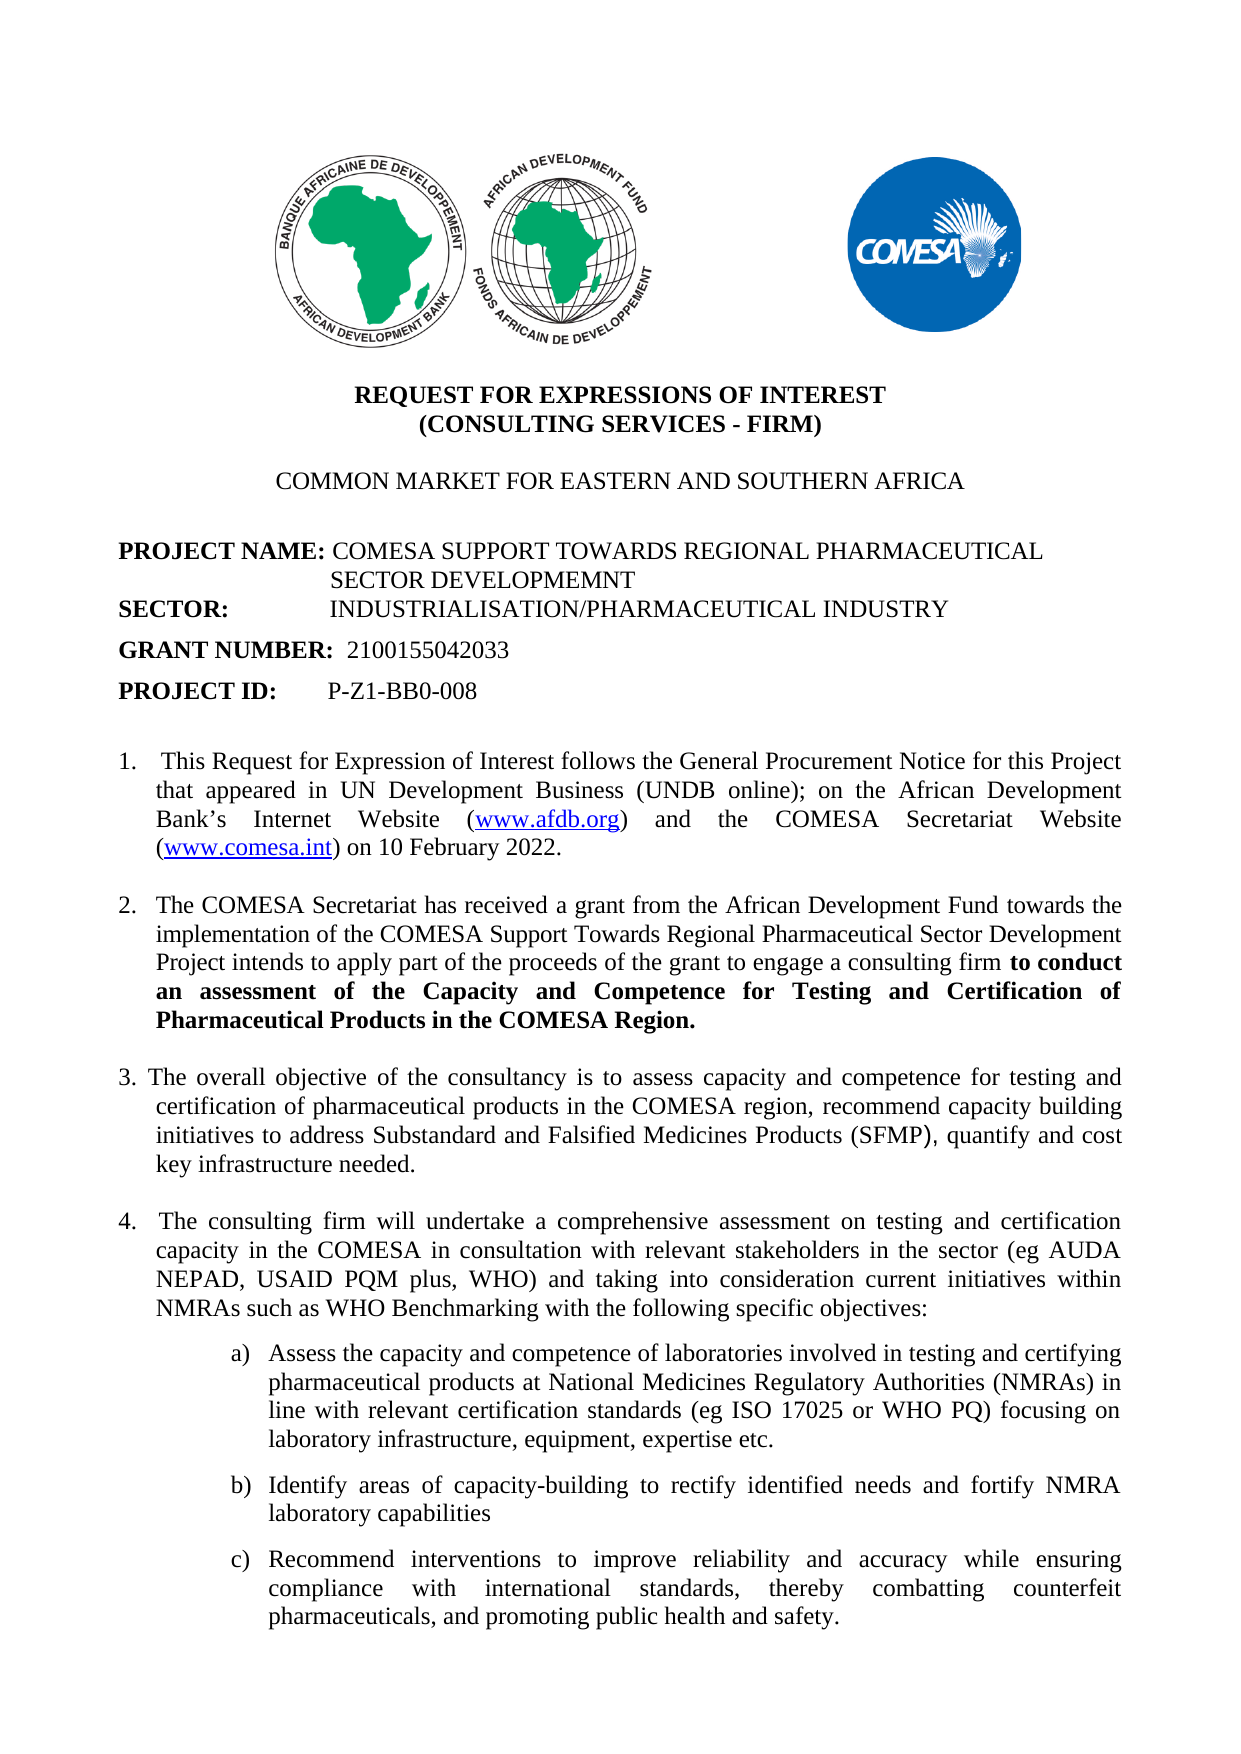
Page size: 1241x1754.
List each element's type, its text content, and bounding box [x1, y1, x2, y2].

text (CONSULTING SERVICES - FIRM) [118, 409, 1122, 437]
text COMMON MARKET FOR EASTERN AND SOUTHERN AFRICA [118, 466, 1122, 495]
list This Request for Expression of Interest follows the General Procurement Notice for this Project that appeared in UN Development Business (UNDB online); on the African Development Bank’s Internet Website (www.afdb.org) and the COMESA Secretariat Website (www.comesa.int) on 10 February 2022. [118, 746, 1122, 861]
list The COMESA Secretariat has received a grant from the African Development Fund towards the implementation of the COMESA Support Towards Regional Pharmaceutical Sector Development Project intends to apply part of the proceeds of the grant to engage a consulting firm to conduct an assessment of the Capacity and Competence for Testing and Certification of Pharmaceutical Products in the COMESA Region. [118, 890, 1122, 1034]
text SECTOR DEVELOPMEMNT [118, 565, 1122, 594]
picture [847, 157, 1022, 332]
picture [268, 150, 658, 352]
list Recommend interventions to improve reliability and accuracy while ensuring compliance with international standards, thereby combatting counterfeit pharmaceuticals, and promoting public health and safety. [231, 1544, 1122, 1630]
text GRANT NUMBER: 2100155042033 [118, 635, 1122, 664]
text PROJECT ID: P-Z1-BB0-008 [118, 676, 1122, 705]
text REQUEST FOR EXPRESSIONS OF INTEREST [118, 380, 1122, 409]
text SECTOR: INDUSTRIALISATION/PHARMACEUTICAL INDUSTRY [118, 594, 1122, 622]
text PROJECT NAME: COMESA SUPPORT TOWARDS REGIONAL PHARMACEUTICAL [118, 536, 1122, 565]
list The overall objective of the consultancy is to assess capacity and competence for testing and certification of pharmaceutical products in the COMESA region, recommend capacity building initiatives to address Substandard and Falsified Medicines Products (SFMP), quantify and cost key infrastructure needed. [118, 1062, 1122, 1178]
list Identify areas of capacity-building to rectify identified needs and fortify NMRA laboratory capabilities [231, 1470, 1122, 1527]
list Assess the capacity and competence of laboratories involved in testing and certifying pharmaceutical products at National Medicines Regulatory Authorities (NMRAs) in line with relevant certification standards (eg ISO 17025 or WHO PQ) focusing on laboratory infrastructure, equipment, expertise etc. [231, 1338, 1122, 1453]
list The consulting firm will undertake a comprehensive assessment on testing and certification capacity in the COMESA in consultation with relevant stakeholders in the sector (eg AUDA NEPAD, USAID PQM plus, WHO) and taking into consideration current initiatives within NMRAs such as WHO Benchmarking with the following specific objectives: [118, 1206, 1122, 1321]
